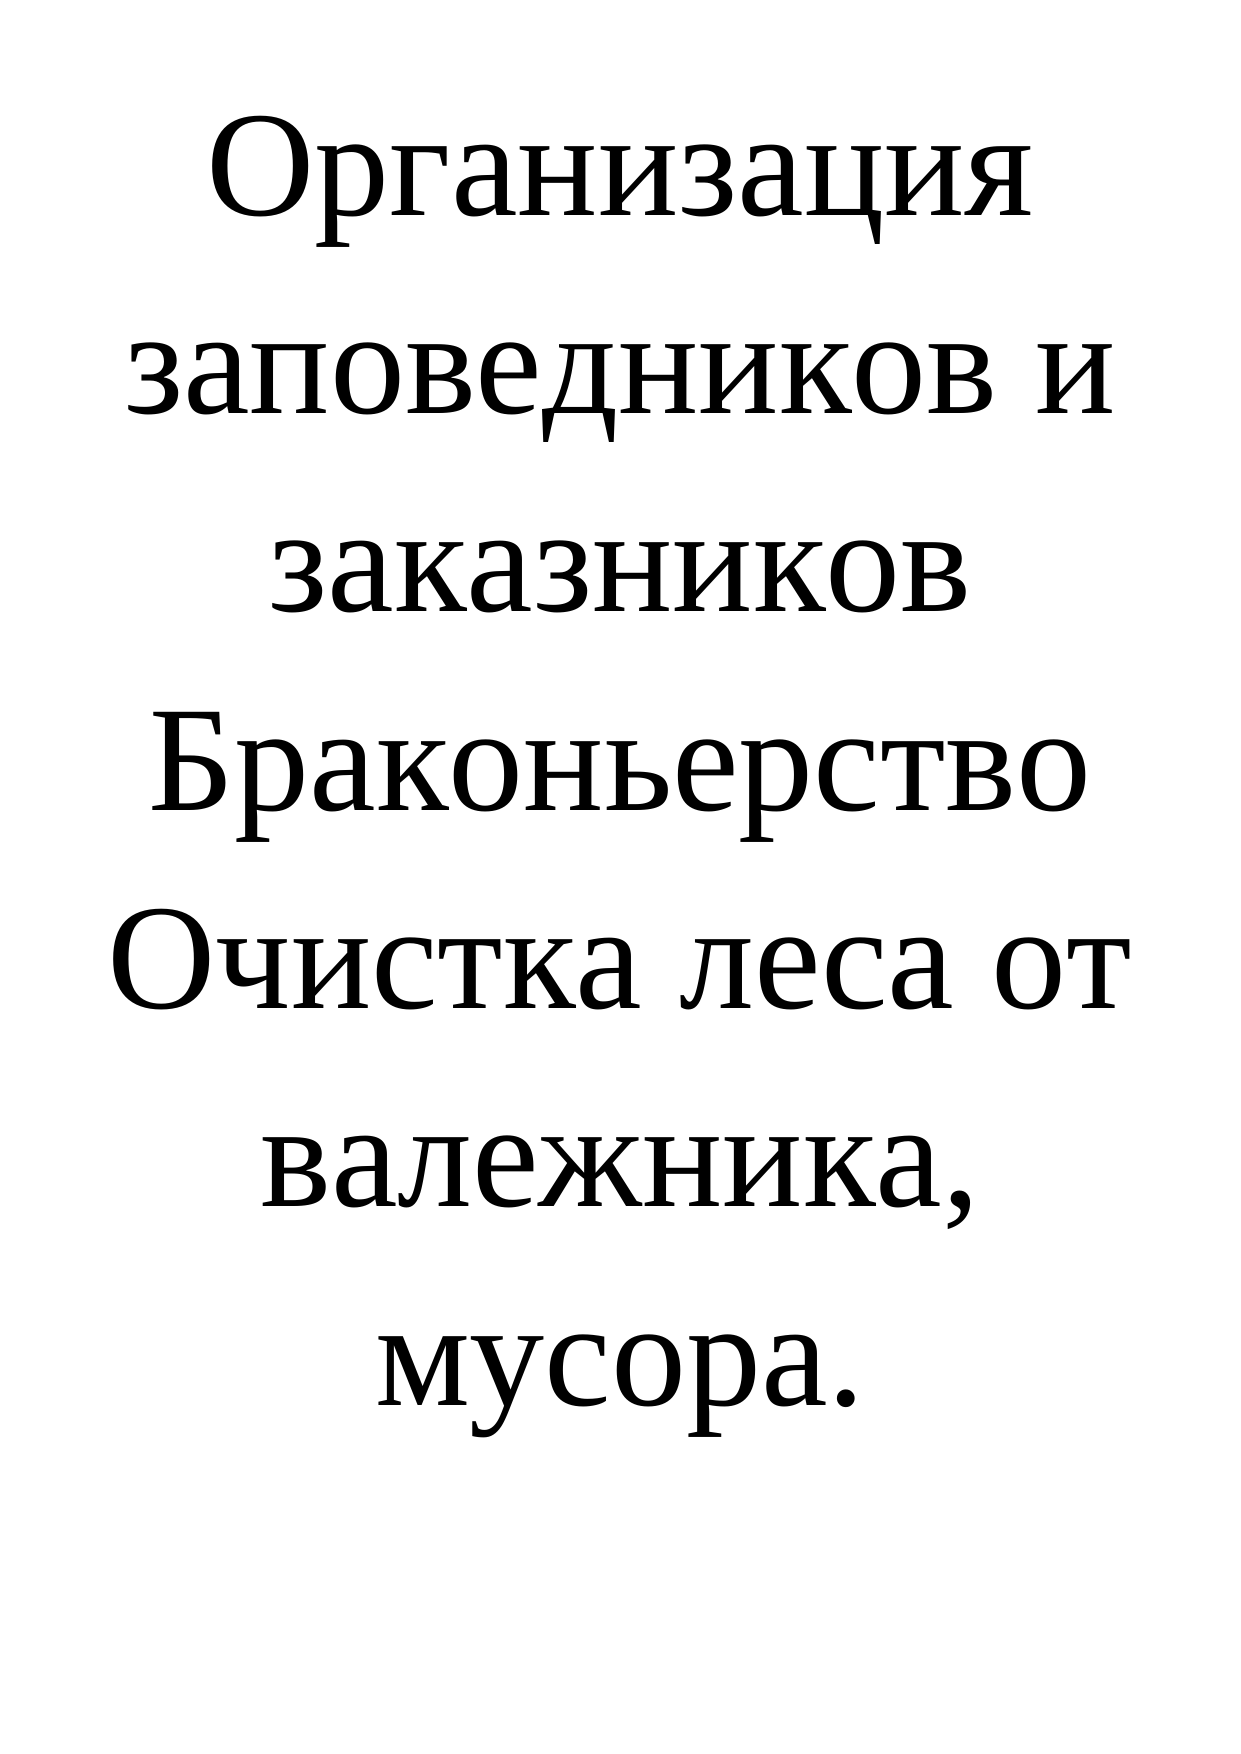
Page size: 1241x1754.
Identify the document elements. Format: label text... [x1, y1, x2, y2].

text Очистка леса от валежника, мусора. [75, 868, 1165, 1437]
text Организация заповедников и заказников [75, 75, 1165, 644]
text Браконьерство [75, 670, 1165, 842]
